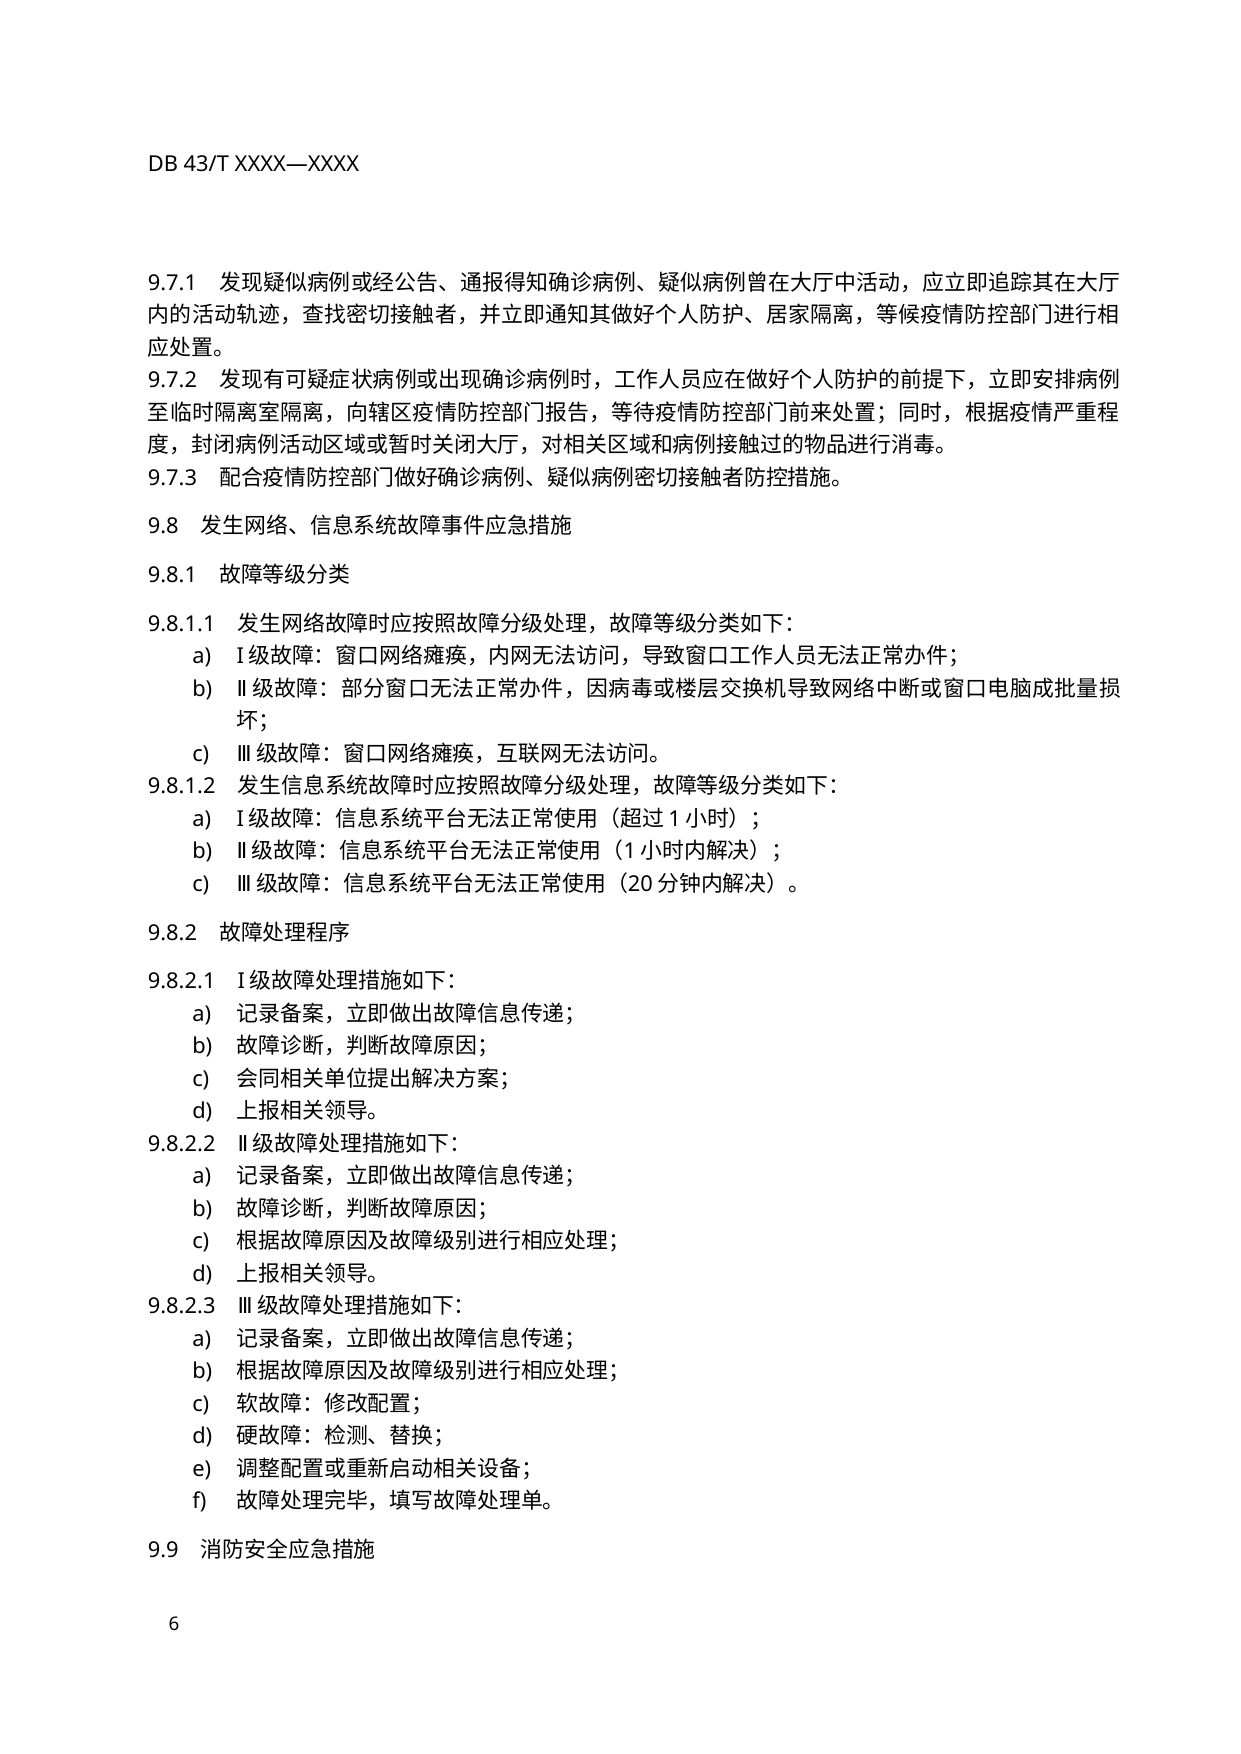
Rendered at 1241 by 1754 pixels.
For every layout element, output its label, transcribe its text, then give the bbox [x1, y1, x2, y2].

text 上报相关领导。 [192, 1256, 1122, 1288]
text 发现有可疑症状病例或出现确诊病例时，工作人员应在做好个人防护的前提下，立即安排病例至临时隔离室隔离，向辖区疫情防控部门报告，等待疫情防控部门前来处置；同时，根据疫情严重程度，封闭病例活动区域或暂时关闭大厅，对相关区域和病例接触过的物品进行消毒。 [148, 362, 1122, 459]
text 会同相关单位提出解决方案； [192, 1061, 1122, 1093]
list 记录备案，立即做出故障信息传递； [192, 1158, 1122, 1191]
list I级故障：窗口网络瘫痪，内网无法访问，导致窗口工作人员无法正常办件； [192, 638, 1122, 671]
list 记录备案，立即做出故障信息传递； [192, 1321, 1122, 1353]
text 根据故障原因及故障级别进行相应处理； [192, 1353, 1122, 1386]
text I级故障处理措施如下： [148, 963, 1122, 996]
text 软故障：修改配置； [192, 1386, 1122, 1418]
list 记录备案，立即做出故障信息传递； [192, 996, 1122, 1028]
text 发生信息系统故障时应按照故障分级处理，故障等级分类如下： [148, 768, 1122, 801]
text 发生网络、信息系统故障事件应急措施 [148, 508, 1122, 541]
text 发生网络故障时应按照故障分级处理，故障等级分类如下： [148, 606, 1122, 638]
text Ⅱ级故障处理措施如下： [148, 1126, 1122, 1158]
text 消防安全应急措施 [148, 1532, 1122, 1564]
text Ⅱ级故障：部分窗口无法正常办件，因病毒或楼层交换机导致网络中断或窗口电脑成批量损坏； [192, 671, 1122, 736]
list I级故障：信息系统平台无法正常使用（超过1小时）； [192, 801, 1122, 833]
text 故障处理程序 [148, 914, 1122, 947]
text 根据故障原因及故障级别进行相应处理； [192, 1223, 1122, 1256]
text Ⅱ级故障：信息系统平台无法正常使用（1小时内解决）； [192, 833, 1122, 866]
text 故障等级分类 [148, 557, 1122, 589]
text Ⅲ级故障处理措施如下： [148, 1288, 1122, 1321]
text Ⅲ级故障：窗口网络瘫痪，互联网无法访问。 [192, 736, 1122, 768]
text 硬故障：检测、替换； [192, 1418, 1122, 1451]
text Ⅲ级故障：信息系统平台无法正常使用（20分钟内解决）。 [192, 866, 1122, 898]
text 故障诊断，判断故障原因； [192, 1028, 1122, 1061]
text 配合疫情防控部门做好确诊病例、疑似病例密切接触者防控措施。 [148, 459, 1122, 492]
text 故障诊断，判断故障原因； [192, 1191, 1122, 1223]
text 上报相关领导。 [192, 1093, 1122, 1126]
text 发现疑似病例或经公告、通报得知确诊病例、疑似病例曾在大厅中活动，应立即追踪其在大厅内的活动轨迹，查找密切接触者，并立即通知其做好个人防护、居家隔离，等候疫情防控部门进行相应处置。 [148, 264, 1122, 362]
text 调整配置或重新启动相关设备； [192, 1451, 1122, 1483]
text 故障处理完毕，填写故障处理单。 [192, 1483, 1122, 1516]
